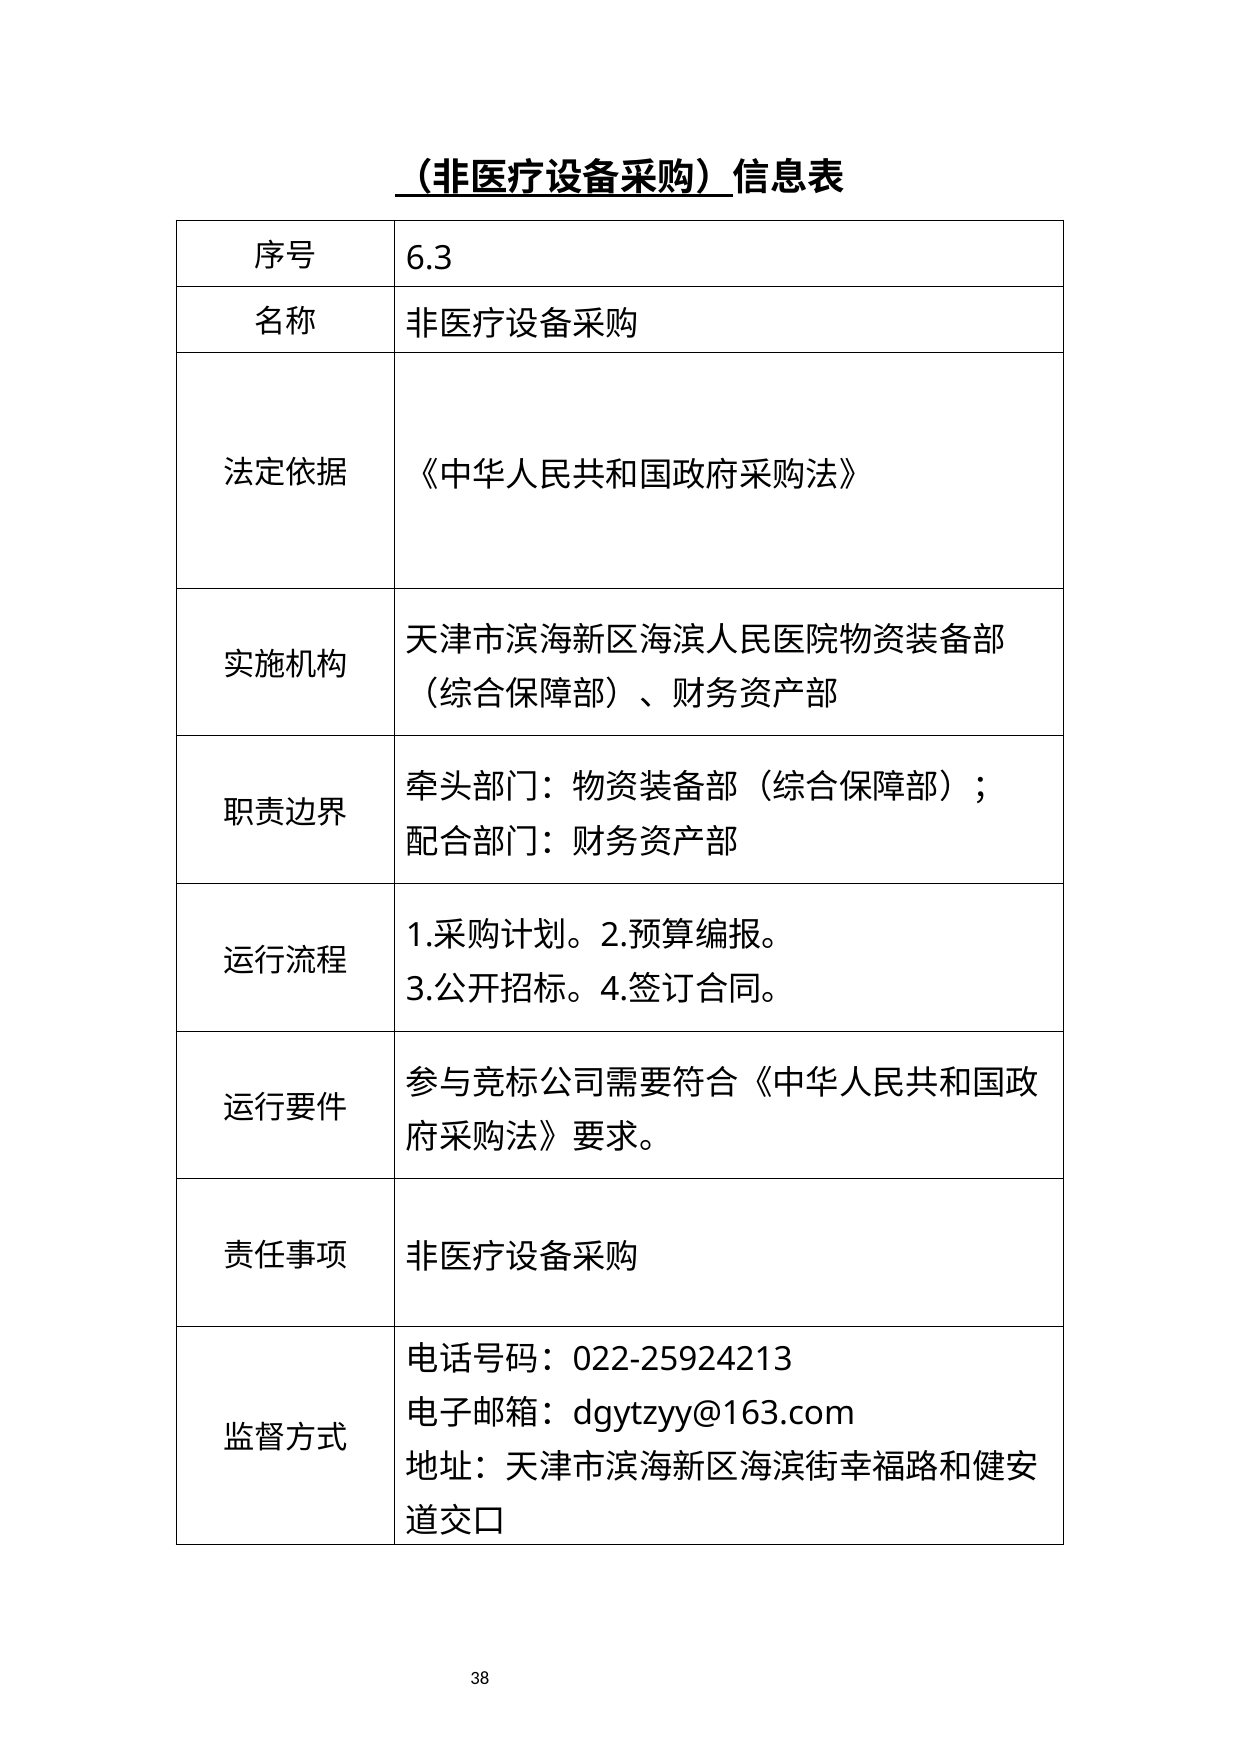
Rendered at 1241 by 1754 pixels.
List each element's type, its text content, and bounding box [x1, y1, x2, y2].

table_cell 责任事项 [177, 1179, 394, 1326]
table_cell 运行流程 [177, 884, 394, 1031]
table_header 序号 [177, 221, 394, 286]
table_cell 法定依据 [177, 353, 394, 588]
table_cell 牵头部门：物资装备部（综合保障部）； 配合部门：财务资产部 [395, 736, 1063, 883]
table_cell 电话号码：022-25924213 电子邮箱：dgytzyy@163.com 地址：天津市滨海新区海滨街幸福路和健安道交口 [395, 1327, 1063, 1543]
table_cell 职责边界 [177, 736, 394, 883]
table_header 6.3 [395, 221, 1063, 286]
table_cell 《中华人民共和国政府采购法》 [395, 353, 1063, 588]
table_cell 非医疗设备采购 [395, 1179, 1063, 1326]
table_cell 监督方式 [177, 1327, 394, 1543]
table_cell 参与竞标公司需要符合《中华人民共和国政府采购法》要求。 [395, 1032, 1063, 1178]
table_cell 名称 [177, 287, 394, 352]
text （非医疗设备采购）信息表 [165, 142, 1075, 207]
table_cell 运行要件 [177, 1032, 394, 1178]
table_cell 实施机构 [177, 589, 394, 735]
table_cell 1.采购计划。2.预算编报。 3.公开招标。4.签订合同。 [395, 884, 1063, 1031]
table_cell 非医疗设备采购 [395, 287, 1063, 352]
table_cell 天津市滨海新区海滨人民医院物资装备部（综合保障部）、财务资产部 [395, 589, 1063, 735]
